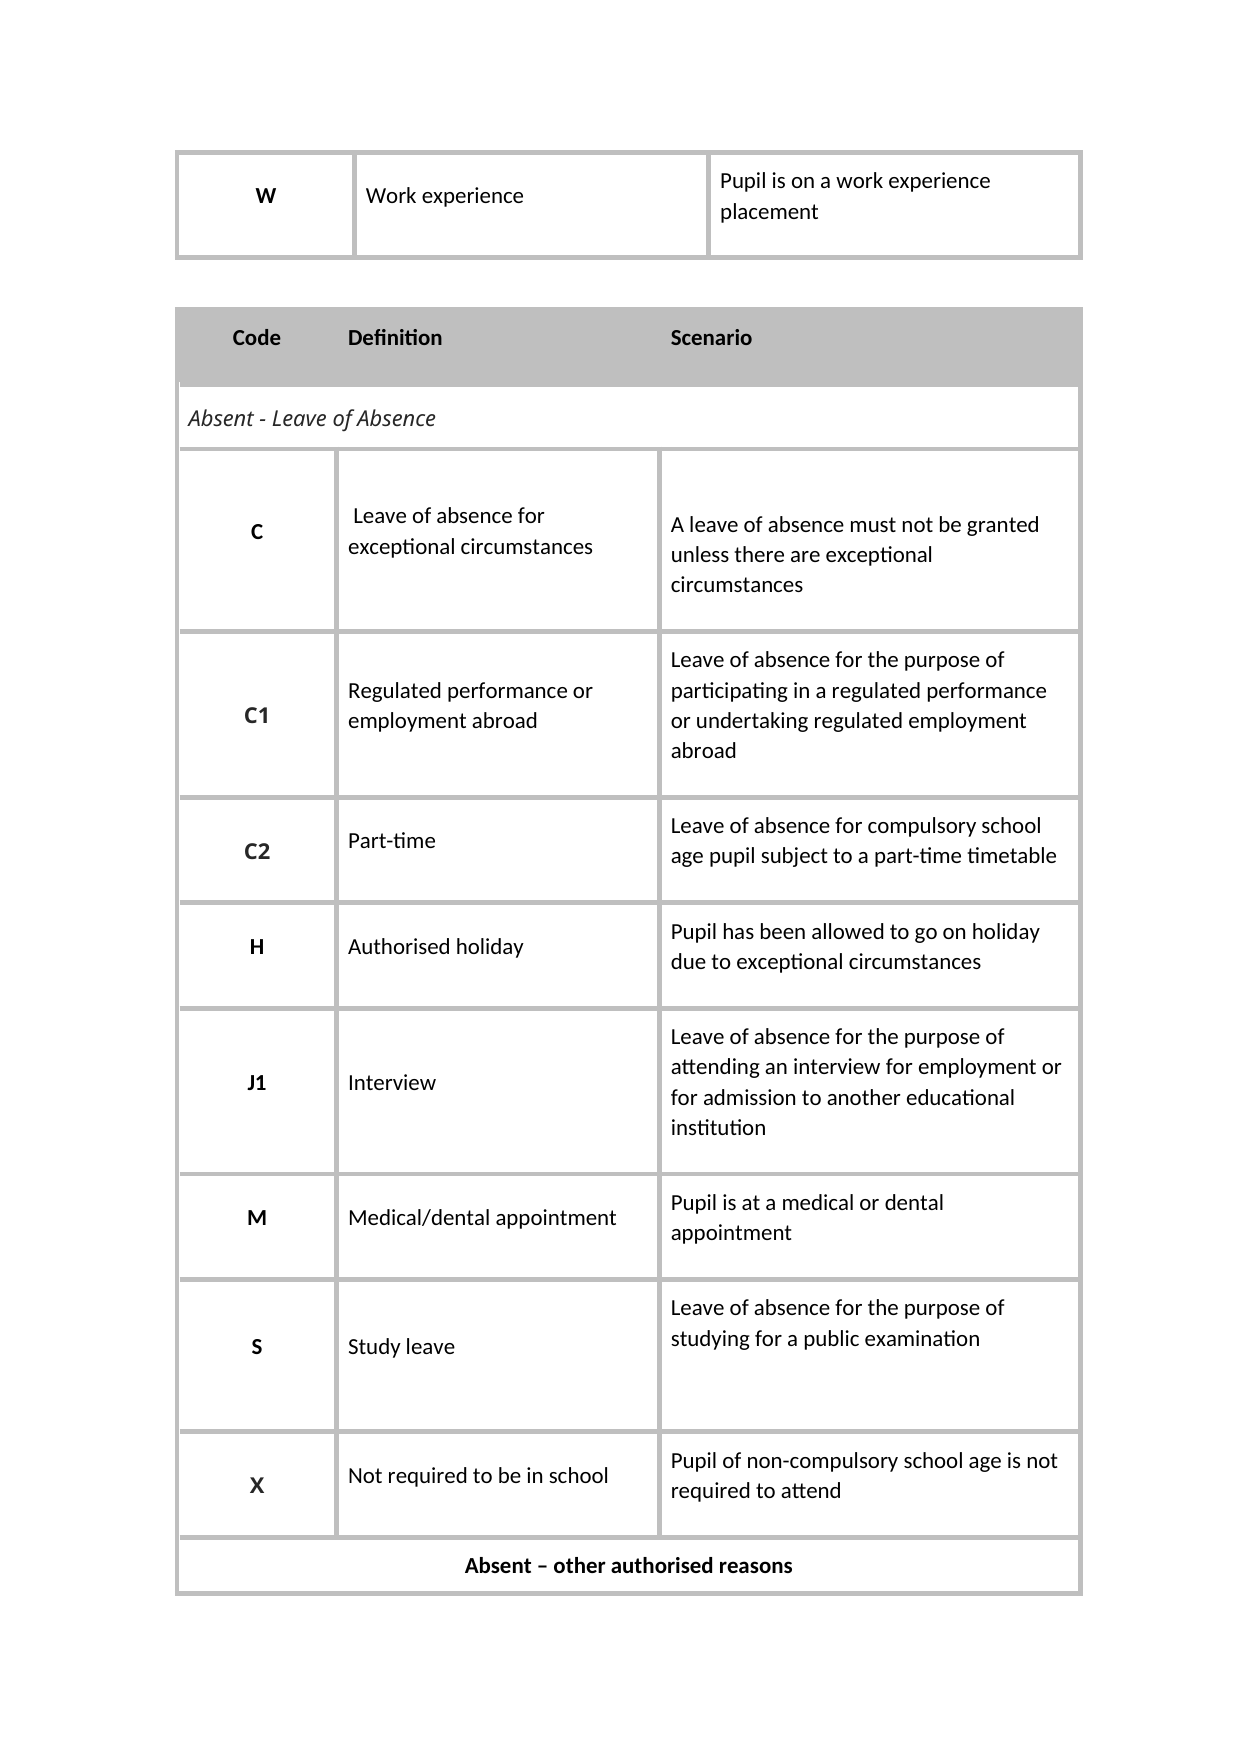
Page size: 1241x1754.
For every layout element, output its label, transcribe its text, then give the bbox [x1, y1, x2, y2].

table_cell Authorised holiday [339, 905, 657, 1006]
table_cell Medical/dental appointment [339, 1176, 657, 1277]
table_cell A leave of absence must not be granted unless there are exceptional circumstances [662, 451, 1078, 629]
table_cell Study leave [339, 1282, 657, 1429]
table_header Scenario [662, 312, 1078, 382]
table_cell Leave of absence for the purpose of studying for a public examination [662, 1282, 1078, 1429]
table_cell M [179, 1173, 334, 1277]
table_cell Pupil is on a work experience placement [711, 155, 1078, 255]
table_cell X [179, 1430, 334, 1535]
table_cell Part-time [339, 800, 657, 900]
table_cell W [179, 155, 352, 255]
table_cell Not required to be in school [339, 1434, 657, 1535]
table_cell Regulated performance or employment abroad [339, 634, 657, 795]
table_cell Pupil has been allowed to go on holiday due to exceptional circumstances [662, 905, 1078, 1006]
table_cell Leave of absence for the purpose of attending an interview for employment or for admission to another educational institution [662, 1011, 1078, 1172]
table_cell C2 [179, 796, 334, 900]
table_cell C1 [179, 630, 334, 795]
table_cell Leave of absence for exceptional circumstances [339, 451, 657, 629]
table_cell S [179, 1278, 334, 1429]
table_cell Absent - Leave of Absence [179, 383, 1078, 447]
table_header Definition [339, 312, 657, 382]
table_header Code [179, 312, 334, 382]
table_cell Work experience [357, 155, 706, 255]
table_cell Pupil is at a medical or dental appointment [662, 1176, 1078, 1277]
table_cell Leave of absence for the purpose of participating in a regulated performance or undertaking regulated employment abroad [662, 634, 1078, 795]
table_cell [179, 1536, 1078, 1591]
table_cell J1 [179, 1007, 334, 1172]
table_cell Leave of absence for compulsory school age pupil subject to a part-time timetable [662, 800, 1078, 900]
table_cell Interview [339, 1011, 657, 1172]
table_cell Pupil of non-compulsory school age is not required to attend [662, 1434, 1078, 1535]
table_cell C [179, 448, 334, 629]
table_cell H [179, 901, 334, 1006]
